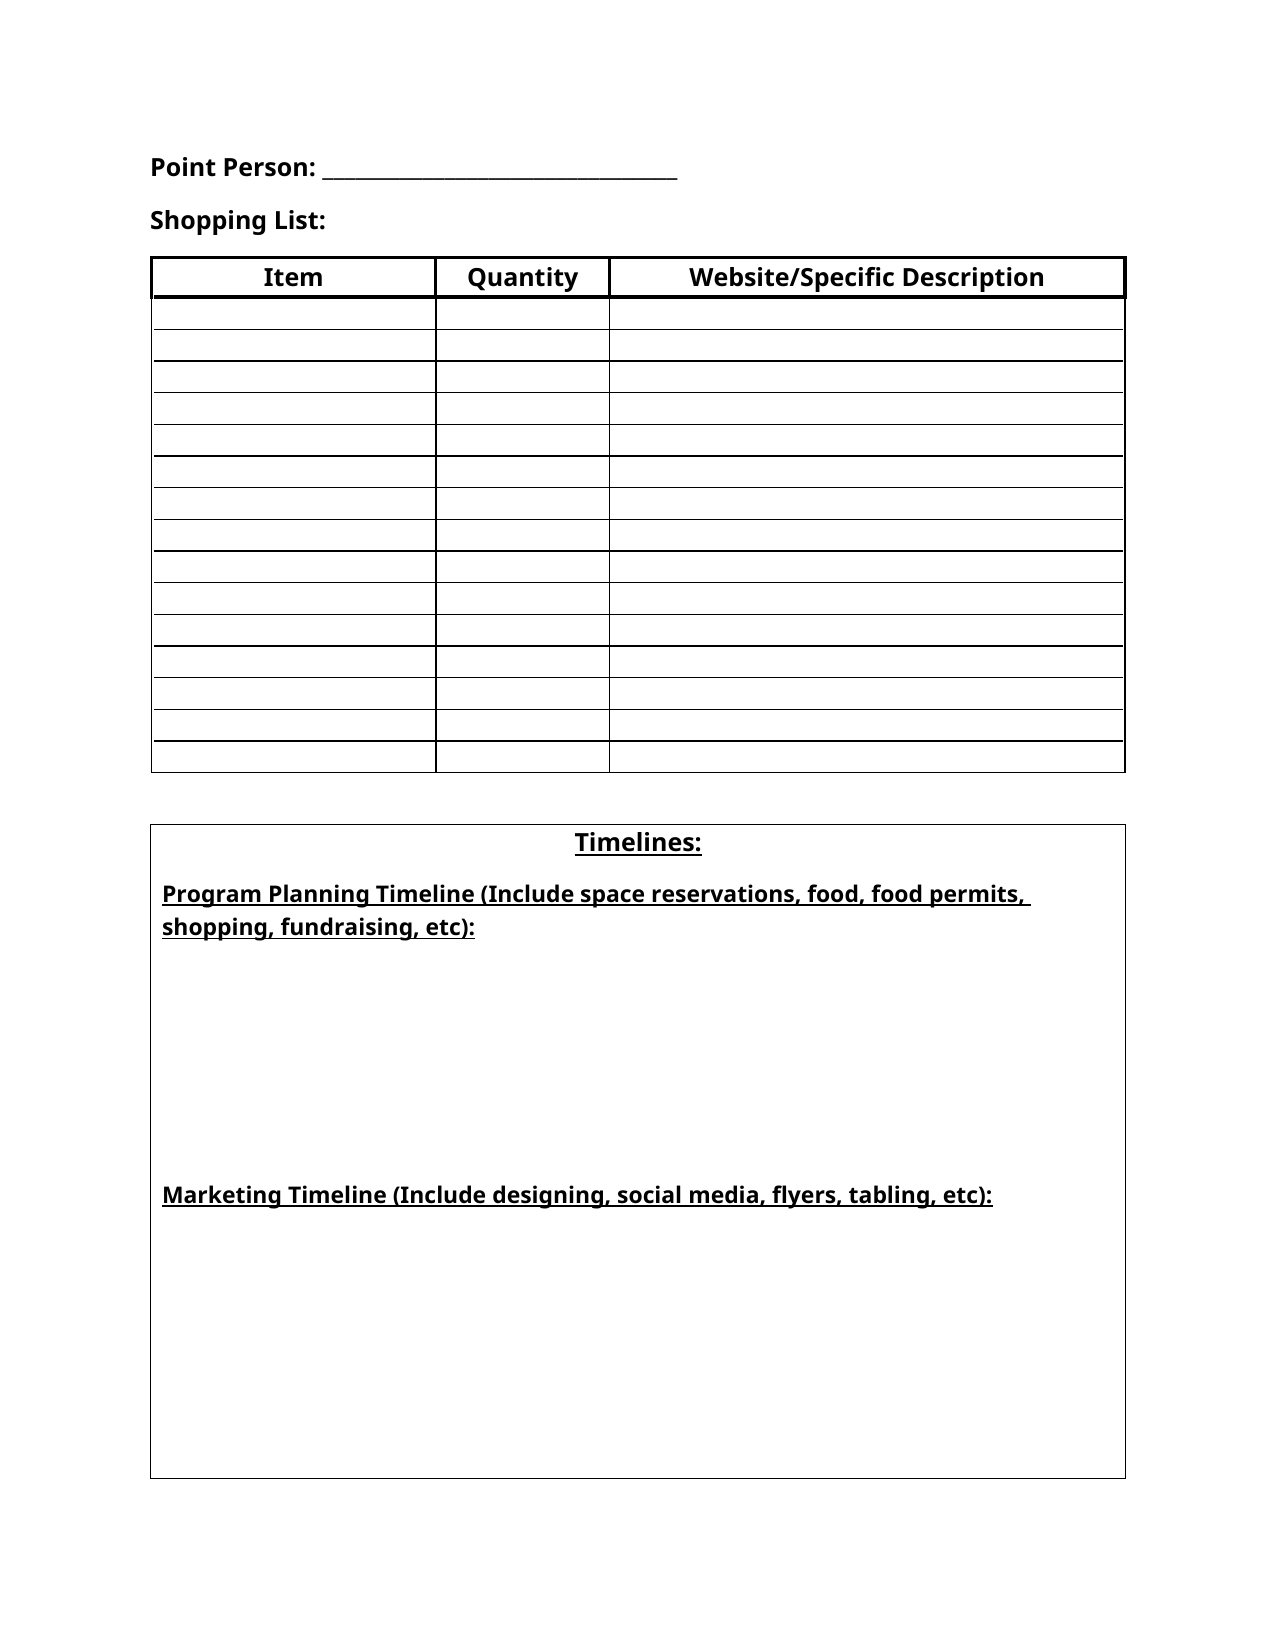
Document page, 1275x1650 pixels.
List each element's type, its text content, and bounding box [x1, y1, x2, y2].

table_cell [437, 678, 609, 708]
table_cell [437, 362, 609, 392]
table_cell [610, 550, 1124, 582]
table_cell [610, 455, 1124, 487]
table_cell [437, 552, 609, 582]
table_header Website/Specific Description [611, 259, 1123, 295]
table_cell [610, 740, 1124, 772]
table_cell [437, 742, 609, 772]
table_cell [152, 455, 435, 487]
table_cell [610, 614, 1124, 645]
table_cell [152, 424, 435, 455]
table_cell [437, 710, 609, 740]
table_cell [152, 645, 435, 677]
table_cell [437, 615, 609, 645]
table_cell [152, 582, 435, 613]
table_header Quantity [437, 259, 608, 295]
table_cell [152, 550, 435, 582]
table_cell [610, 392, 1124, 423]
table_cell [610, 487, 1124, 518]
table_cell [610, 360, 1124, 392]
table_header Timelines: Program Planning Timeline (Include space reservations, food, food permits, shopping, fundraising, etc): Marketing Timeline (Include designing, social media, flyers, tabling, etc): [151, 825, 1125, 1478]
table_cell [610, 677, 1124, 708]
table_cell [610, 519, 1124, 550]
table_cell [610, 582, 1124, 613]
table_header Item [153, 259, 434, 295]
table_cell [152, 295, 435, 328]
table_cell [610, 299, 1124, 328]
table_cell [610, 709, 1124, 740]
table_cell [152, 677, 435, 708]
text Shopping List: [150, 203, 1125, 237]
table_cell [437, 393, 609, 423]
table_cell [437, 425, 609, 455]
table_cell [152, 519, 435, 550]
table_cell [152, 487, 435, 518]
table_cell [152, 360, 435, 392]
table_cell [437, 583, 609, 613]
table_cell [610, 645, 1124, 677]
table_cell [437, 457, 609, 487]
table_cell [437, 330, 609, 360]
text Point Person: ________________________________ [150, 150, 1125, 184]
table_cell [152, 740, 435, 772]
table_cell [437, 299, 609, 328]
table_cell [152, 709, 435, 740]
table_cell [152, 614, 435, 645]
table_cell [437, 488, 609, 518]
table_cell [437, 647, 609, 677]
table_cell [610, 329, 1124, 360]
table_cell [152, 329, 435, 360]
table_cell [437, 520, 609, 550]
table_cell [152, 392, 435, 423]
table_cell [610, 424, 1124, 455]
